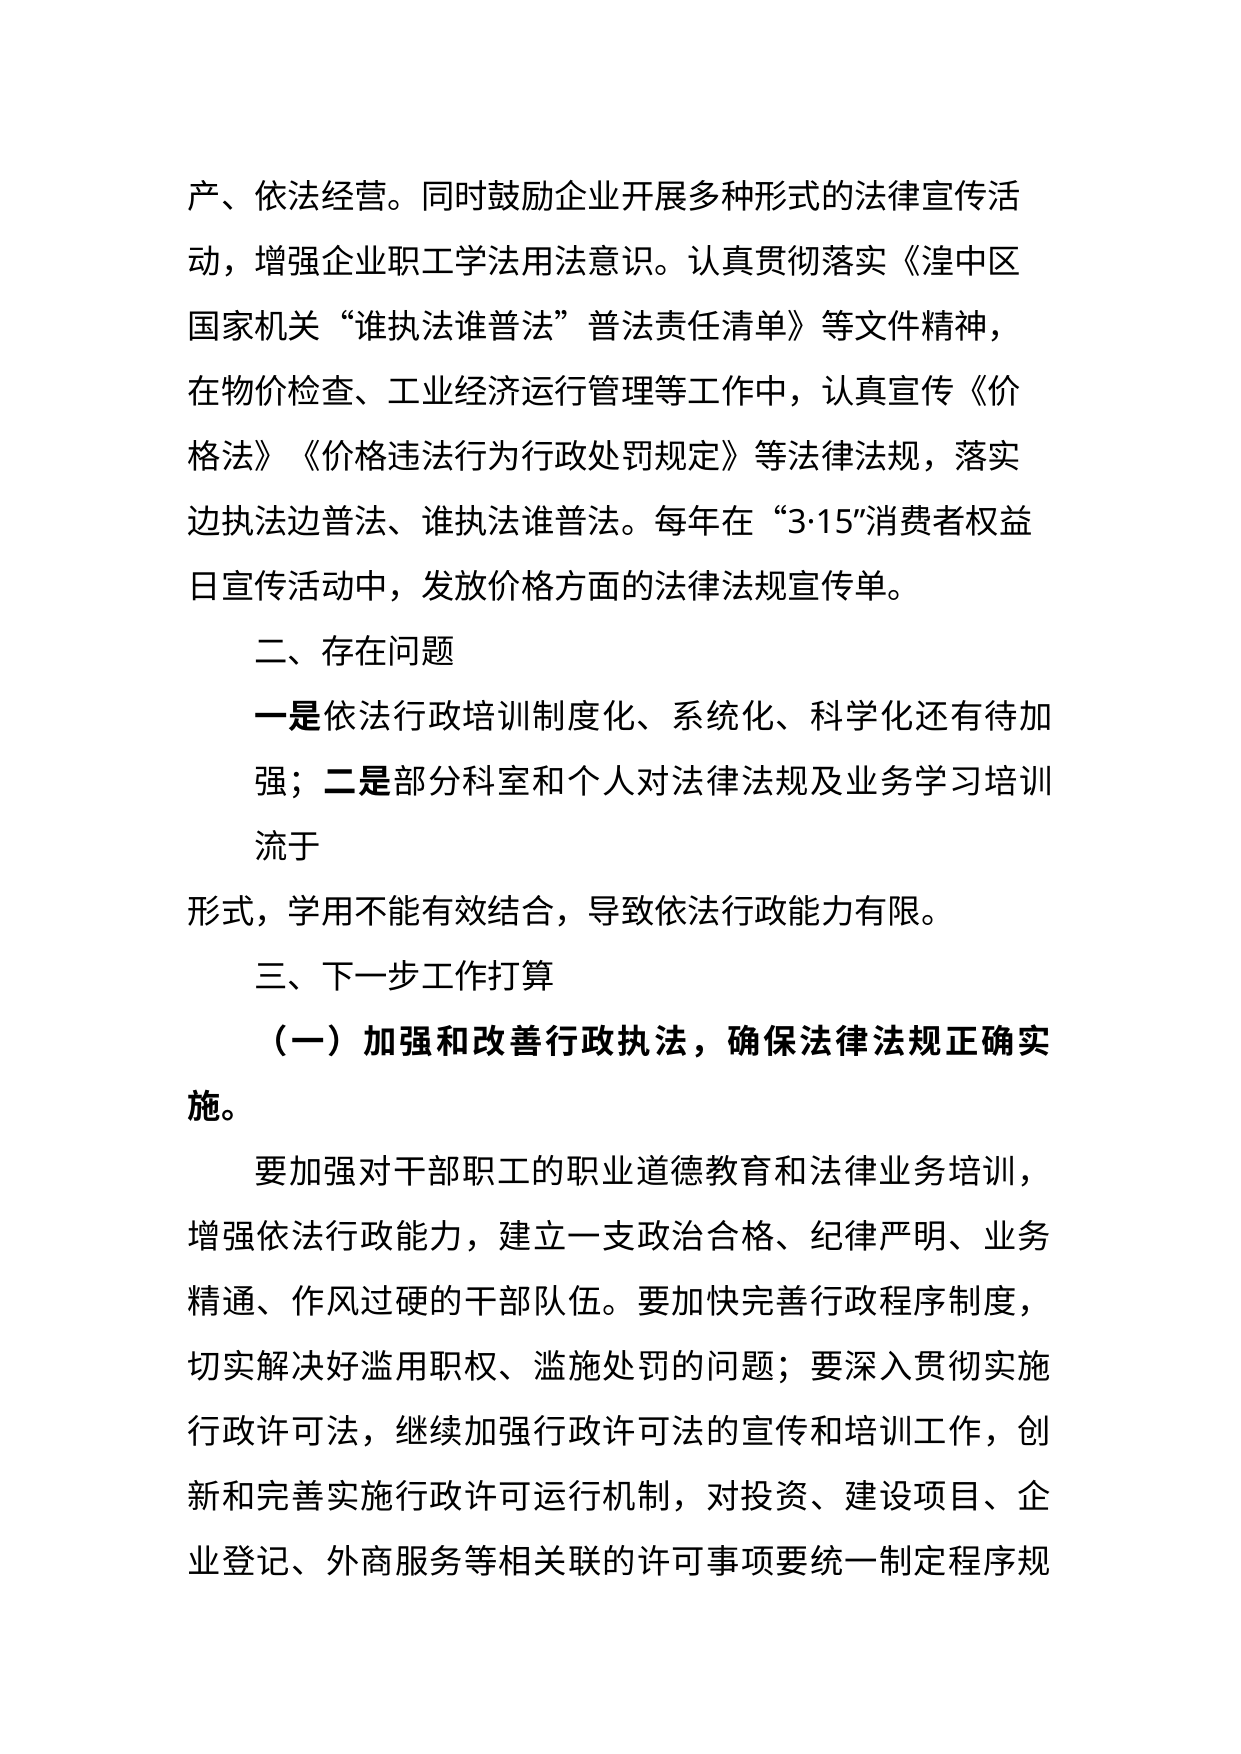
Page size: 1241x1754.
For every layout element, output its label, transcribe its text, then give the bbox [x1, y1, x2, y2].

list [187, 162, 1053, 617]
text 二、存在问题 [187, 617, 1053, 682]
text 三、下一步工作打算 [187, 942, 1053, 1007]
text 一是依法行政培训制度化、系统化、科学化还有待加强；二是部分科室和个人对法律法规及业务学习培训流于 [254, 682, 1053, 877]
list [187, 1137, 1053, 1592]
text 形式，学用不能有效结合，导致依法行政能力有限。 [187, 877, 1053, 942]
list （一）加强和改善行政执法，确保法律法规正确实施。 [187, 1007, 1053, 1137]
